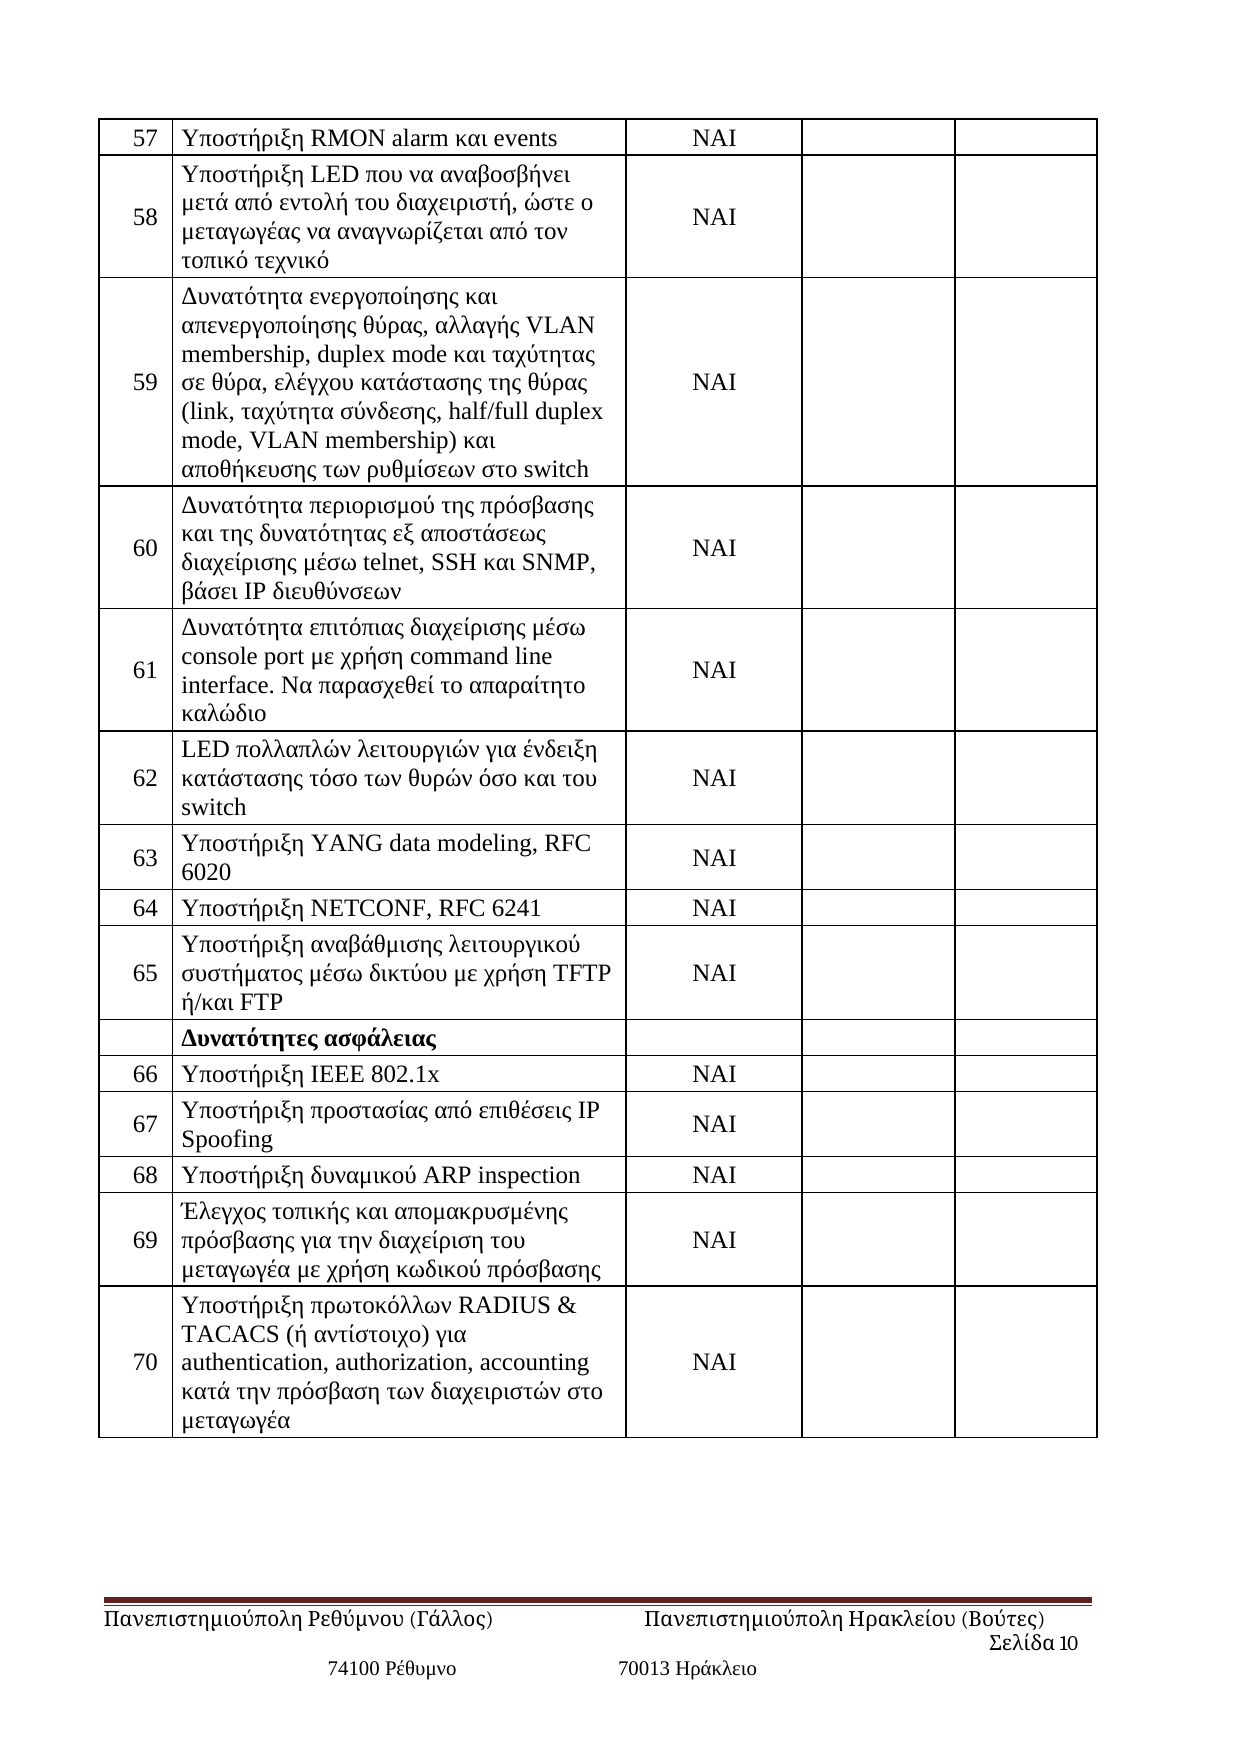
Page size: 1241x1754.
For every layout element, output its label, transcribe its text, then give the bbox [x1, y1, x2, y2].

table_cell ΝΑΙ [627, 278, 801, 485]
table_cell Δυνατότητα ενεργοποίησης και απενεργοποίησης θύρας, αλλαγής VLAN membership, duplex mode και ταχύτητας σε θύρα, ελέγχου κατάστασης της θύρας (link, ταχύτητα σύνδεσης, half/full duplex mode, VLAN membership) και αποθήκευσης των ρυθμίσεων στο switch [173, 278, 625, 485]
table_cell ΝΑΙ [627, 1056, 801, 1091]
table_cell ΝΑΙ [627, 487, 801, 608]
table_cell Υποστήριξη IEEE 802.1x [173, 1056, 625, 1091]
table_cell [100, 609, 172, 730]
table_cell ΝΑΙ [627, 890, 801, 925]
table_cell [956, 1193, 1096, 1285]
table_cell [100, 1287, 172, 1437]
table_cell [803, 1287, 954, 1437]
table_cell [803, 278, 954, 485]
table_cell [100, 156, 172, 277]
table_cell [100, 120, 172, 154]
table_cell Υποστήριξη NETCONF, RFC 6241 [173, 890, 625, 925]
table_cell [100, 1157, 172, 1192]
table_cell ΝΑΙ [627, 1287, 801, 1437]
table_cell [803, 926, 954, 1018]
table_cell ΝΑΙ [627, 825, 801, 889]
table_cell Δυνατότητα επιτόπιας διαχείρισης μέσω console port με χρήση command line interface. Να παρασχεθεί το απαραίτητο καλώδιο [173, 609, 625, 730]
table_cell ΝΑΙ [627, 1157, 801, 1192]
table_cell ΝΑΙ [627, 732, 801, 824]
table_cell [956, 1157, 1096, 1192]
table_cell [803, 1193, 954, 1285]
table_cell [956, 609, 1096, 730]
table_cell ΝΑΙ [627, 156, 801, 277]
table_cell [803, 732, 954, 824]
table_cell [803, 1020, 954, 1054]
table_cell Υποστήριξη LED που να αναβοσβήνει μετά από εντολή του διαχειριστή, ώστε ο μεταγωγέας να αναγνωρίζεται από τον τοπικό τεχνικό [173, 156, 625, 277]
table_cell LED πολλαπλών λειτουργιών για ένδειξη κατάστασης τόσο των θυρών όσο και του switch [173, 732, 625, 824]
table_cell [100, 825, 172, 889]
table_cell [100, 890, 172, 925]
table_cell ΝΑΙ [627, 1193, 801, 1285]
table_cell [100, 1193, 172, 1285]
table_cell [803, 609, 954, 730]
table_cell Υποστήριξη δυναμικού ARP inspection [173, 1157, 625, 1192]
table_cell [100, 1092, 172, 1156]
table_cell [956, 1287, 1096, 1437]
table_cell Υποστήριξη RMON alarm και events [173, 120, 625, 154]
table_cell [956, 926, 1096, 1018]
table_cell Δυνατότητα περιορισμού της πρόσβασης και της δυνατότητας εξ αποστάσεως διαχείρισης μέσω telnet, SSH και SNMP, βάσει IP διευθύνσεων [173, 487, 625, 608]
table_cell ΝΑΙ [627, 926, 801, 1018]
table_cell [100, 732, 172, 824]
table_cell [956, 120, 1096, 154]
table_cell [803, 487, 954, 608]
table_cell [100, 487, 172, 608]
table_cell [803, 890, 954, 925]
table_cell [803, 156, 954, 277]
table_cell Έλεγχος τοπικής και απομακρυσμένης πρόσβασης για την διαχείριση του μεταγωγέα με χρήση κωδικού πρόσβασης [173, 1193, 625, 1285]
table_cell [803, 1157, 954, 1192]
table_cell [956, 278, 1096, 485]
table_cell Δυνατότητες ασφάλειας [173, 1020, 625, 1054]
table_cell Υποστήριξη YANG data modeling, RFC 6020 [173, 825, 625, 889]
table_cell [956, 732, 1096, 824]
table_cell [956, 1092, 1096, 1156]
table_cell Υποστήριξη αναβάθμισης λειτουργικού συστήματος μέσω δικτύου με χρήση TFTP ή/και FTP [173, 926, 625, 1018]
table_cell [956, 890, 1096, 925]
table_cell Υποστήριξη πρωτοκόλλων RADIUS & TACACS (ή αντίστοιχο) για authentication, authorization, accounting κατά την πρόσβαση των διαχειριστών στο μεταγωγέα [173, 1287, 625, 1437]
table_cell [803, 825, 954, 889]
table_cell [100, 1056, 172, 1091]
table_cell ΝΑΙ [627, 1092, 801, 1156]
table_cell ΝΑΙ [627, 120, 801, 154]
table_cell [956, 825, 1096, 889]
table_cell [803, 1092, 954, 1156]
table_cell [956, 487, 1096, 608]
table_cell [803, 1056, 954, 1091]
table_cell [100, 278, 172, 485]
table_cell [100, 1020, 172, 1054]
table_cell [956, 156, 1096, 277]
table_cell ΝΑΙ [627, 609, 801, 730]
table_cell [803, 120, 954, 154]
table_cell [956, 1056, 1096, 1091]
table_cell [956, 1020, 1096, 1054]
table_cell [627, 1020, 801, 1054]
table_cell [100, 926, 172, 1018]
table_cell Υποστήριξη προστασίας από επιθέσεις IP Spoofing [173, 1092, 625, 1156]
